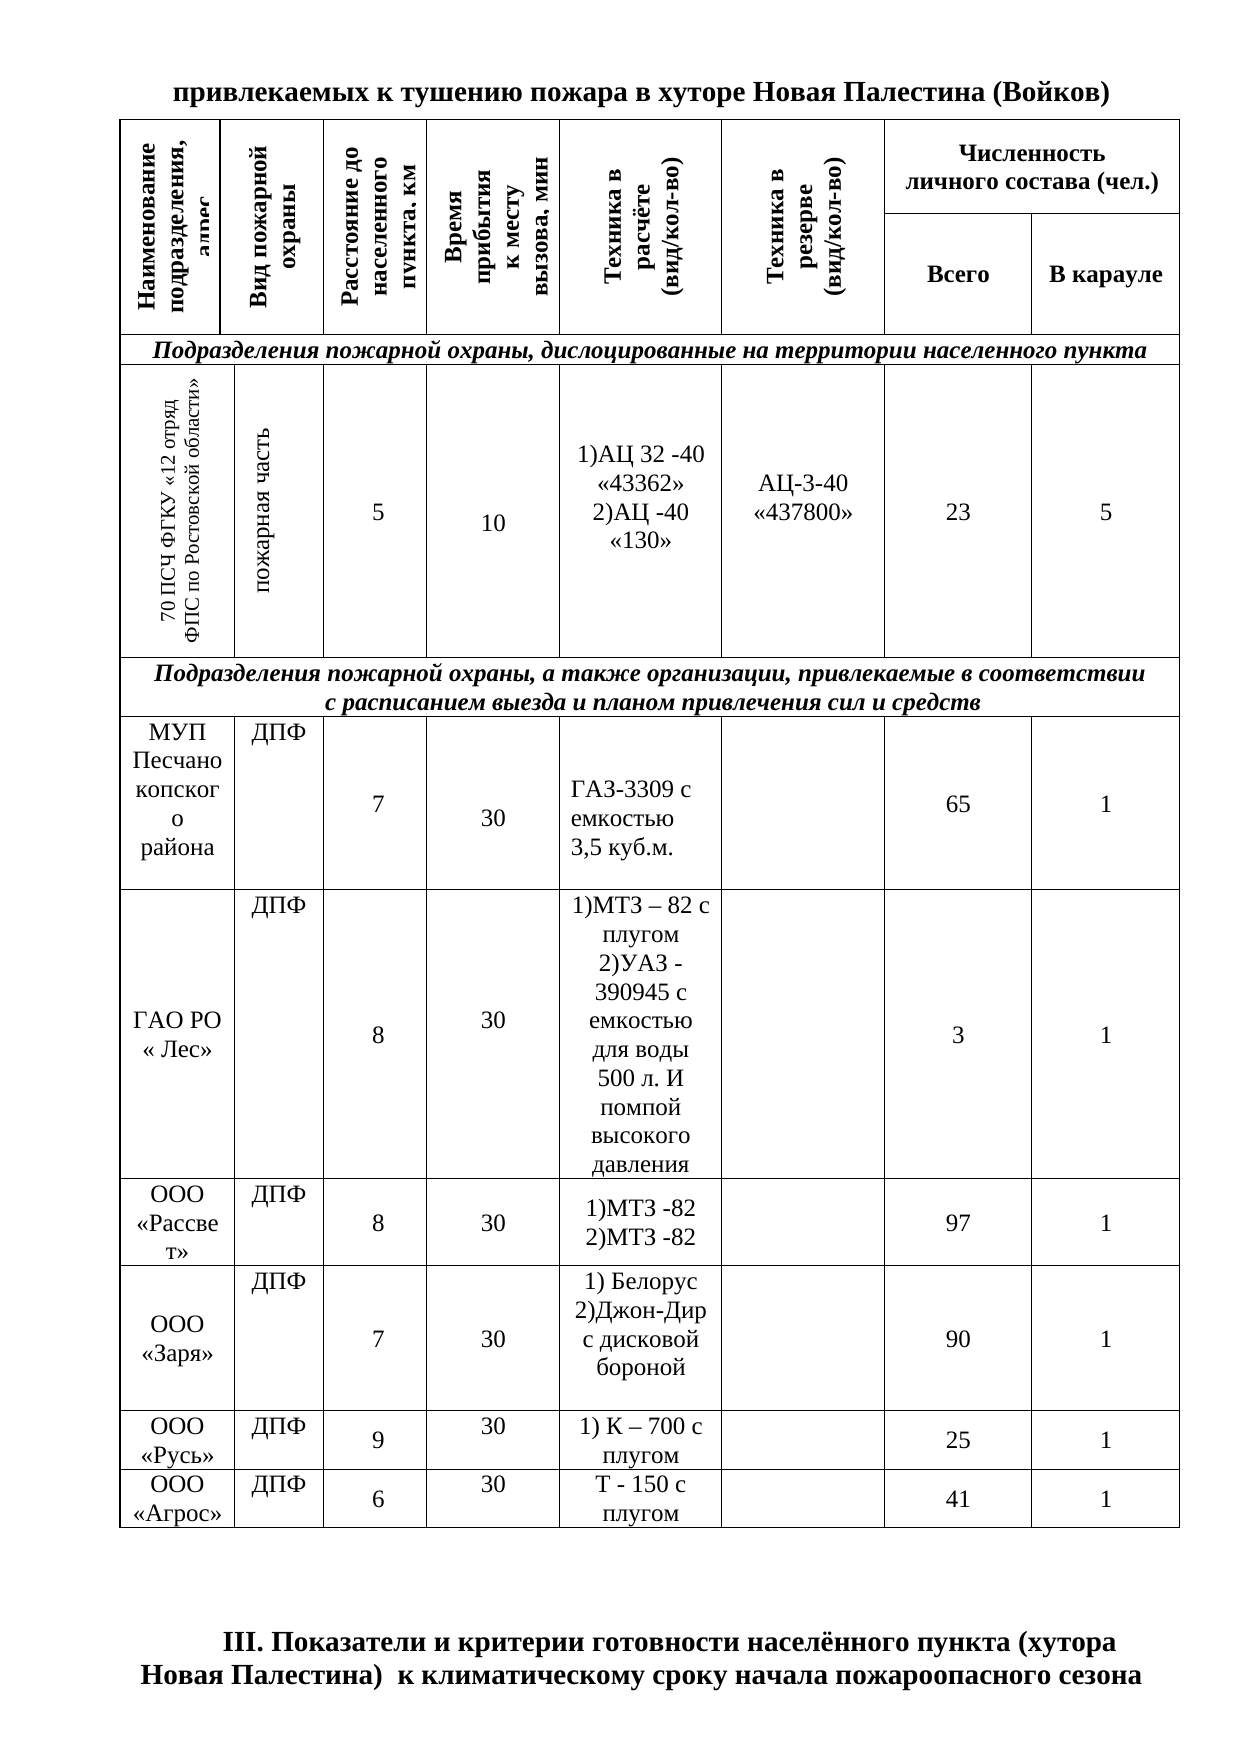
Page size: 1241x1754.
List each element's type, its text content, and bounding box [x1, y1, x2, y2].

table_cell 1)МТЗ -82 2)МТЗ -82 [560, 1179, 721, 1265]
table_cell 9 [324, 1411, 426, 1468]
table_cell 1 [1032, 717, 1179, 889]
table_cell 30 [427, 717, 559, 889]
table_cell 1) К – 700 с плугом [560, 1411, 721, 1468]
table_cell 1 [1032, 890, 1179, 1178]
table_cell 1)АЦ 32 -40 «43362» 2)АЦ -40 «130» [560, 365, 721, 657]
table_cell [722, 890, 884, 1178]
table_cell [722, 1470, 884, 1527]
table_cell 6 [324, 1470, 426, 1527]
table_cell [722, 1179, 884, 1265]
table_cell 1) Белорус 2)Джон-Дир с дисковой бороной [560, 1266, 721, 1410]
table_header Вид пожарной охраны [221, 120, 323, 334]
table_header Время прибытия к месту вызова, мин [427, 120, 559, 334]
table_cell 5 [1032, 365, 1179, 657]
table_cell 1 [1032, 1470, 1179, 1527]
table_cell 8 [324, 890, 426, 1178]
table_cell 41 [885, 1470, 1031, 1527]
table_cell 7 [324, 1266, 426, 1410]
table_cell 8 [324, 1179, 426, 1265]
text привлекаемых к тушению пожара в хуторе Новая Палестина (Войков) [131, 74, 1152, 107]
table_header Наименование подразделения, адрес [121, 120, 219, 334]
table_cell ДПФ [235, 1266, 323, 1410]
table_cell ГАО РО « Лес» [121, 890, 234, 1178]
table_cell 90 [885, 1266, 1031, 1410]
table_cell МУП Песчанокопского района [121, 717, 234, 889]
table_cell 30 [427, 1470, 559, 1527]
table_cell 30 [427, 890, 559, 1178]
table_cell 1 [1032, 1411, 1179, 1468]
table_cell 3 [885, 890, 1031, 1178]
table_cell 25 [885, 1411, 1031, 1468]
table_cell 97 [885, 1179, 1031, 1265]
table_cell Подразделения пожарной охраны, дислоцированные на территории населенного пункта [121, 335, 1179, 364]
table_cell В карауле [1032, 214, 1179, 334]
table_cell 7 [324, 717, 426, 889]
table_cell ДПФ [235, 1470, 323, 1527]
table_cell ООО «Русь» [121, 1411, 234, 1468]
table_cell АЦ-3-40 «437800» [722, 365, 884, 657]
table_cell 10 [427, 365, 559, 657]
table_cell 1 [1032, 1266, 1179, 1410]
table_header Расстояние до населенного пункта, км [324, 120, 426, 334]
table_header Техника в резерве (вид/кол-во) [722, 120, 884, 334]
table_cell 30 [427, 1266, 559, 1410]
table_header Техника в расчёте (вид/кол-во) [560, 120, 721, 334]
table_cell [722, 717, 884, 889]
table_cell Подразделения пожарной охраны, а также организации, привлекаемые в соответствии с расписанием выезда и планом привлечения сил и средств [121, 658, 1179, 716]
table_cell пожарная часть [235, 365, 323, 657]
table_cell [722, 1411, 884, 1468]
table_cell ООО «Агрос» [121, 1470, 234, 1527]
table_header Численность личного состава (чел.) [885, 120, 1179, 212]
table_cell 23 [885, 365, 1031, 657]
table_cell 30 [427, 1411, 559, 1468]
table_cell Всего [885, 214, 1031, 334]
table_cell ДПФ [235, 1411, 323, 1468]
table_cell Т - 150 с плугом [560, 1470, 721, 1527]
table_cell ООО «Рассвет» [121, 1179, 234, 1265]
table_cell ДПФ [235, 717, 323, 889]
table_cell 30 [427, 1179, 559, 1265]
table_cell ООО «Заря» [121, 1266, 234, 1410]
table_cell 1 [1032, 1179, 1179, 1265]
table_cell 5 [324, 365, 426, 657]
table_cell 70 ПСЧ ФГКУ «12 отряд ФПС по Ростовской области» [121, 365, 234, 657]
table_cell ДПФ [235, 890, 323, 1178]
table_cell 1)МТЗ – 82 с плугом 2)УАЗ -390945 с емкостью для воды 500 л. И помпой высокого давления [560, 890, 721, 1178]
table_cell ДПФ [235, 1179, 323, 1265]
table_cell [722, 1266, 884, 1410]
table_cell 65 [885, 717, 1031, 889]
table_cell ГАЗ-3309 с емкостью 3,5 куб.м. [560, 717, 721, 889]
text III. Показатели и критерии готовности населённого пункта (хутора Новая Палестина) к климатическому сроку начала пожароопасного сезона [131, 1624, 1152, 1691]
